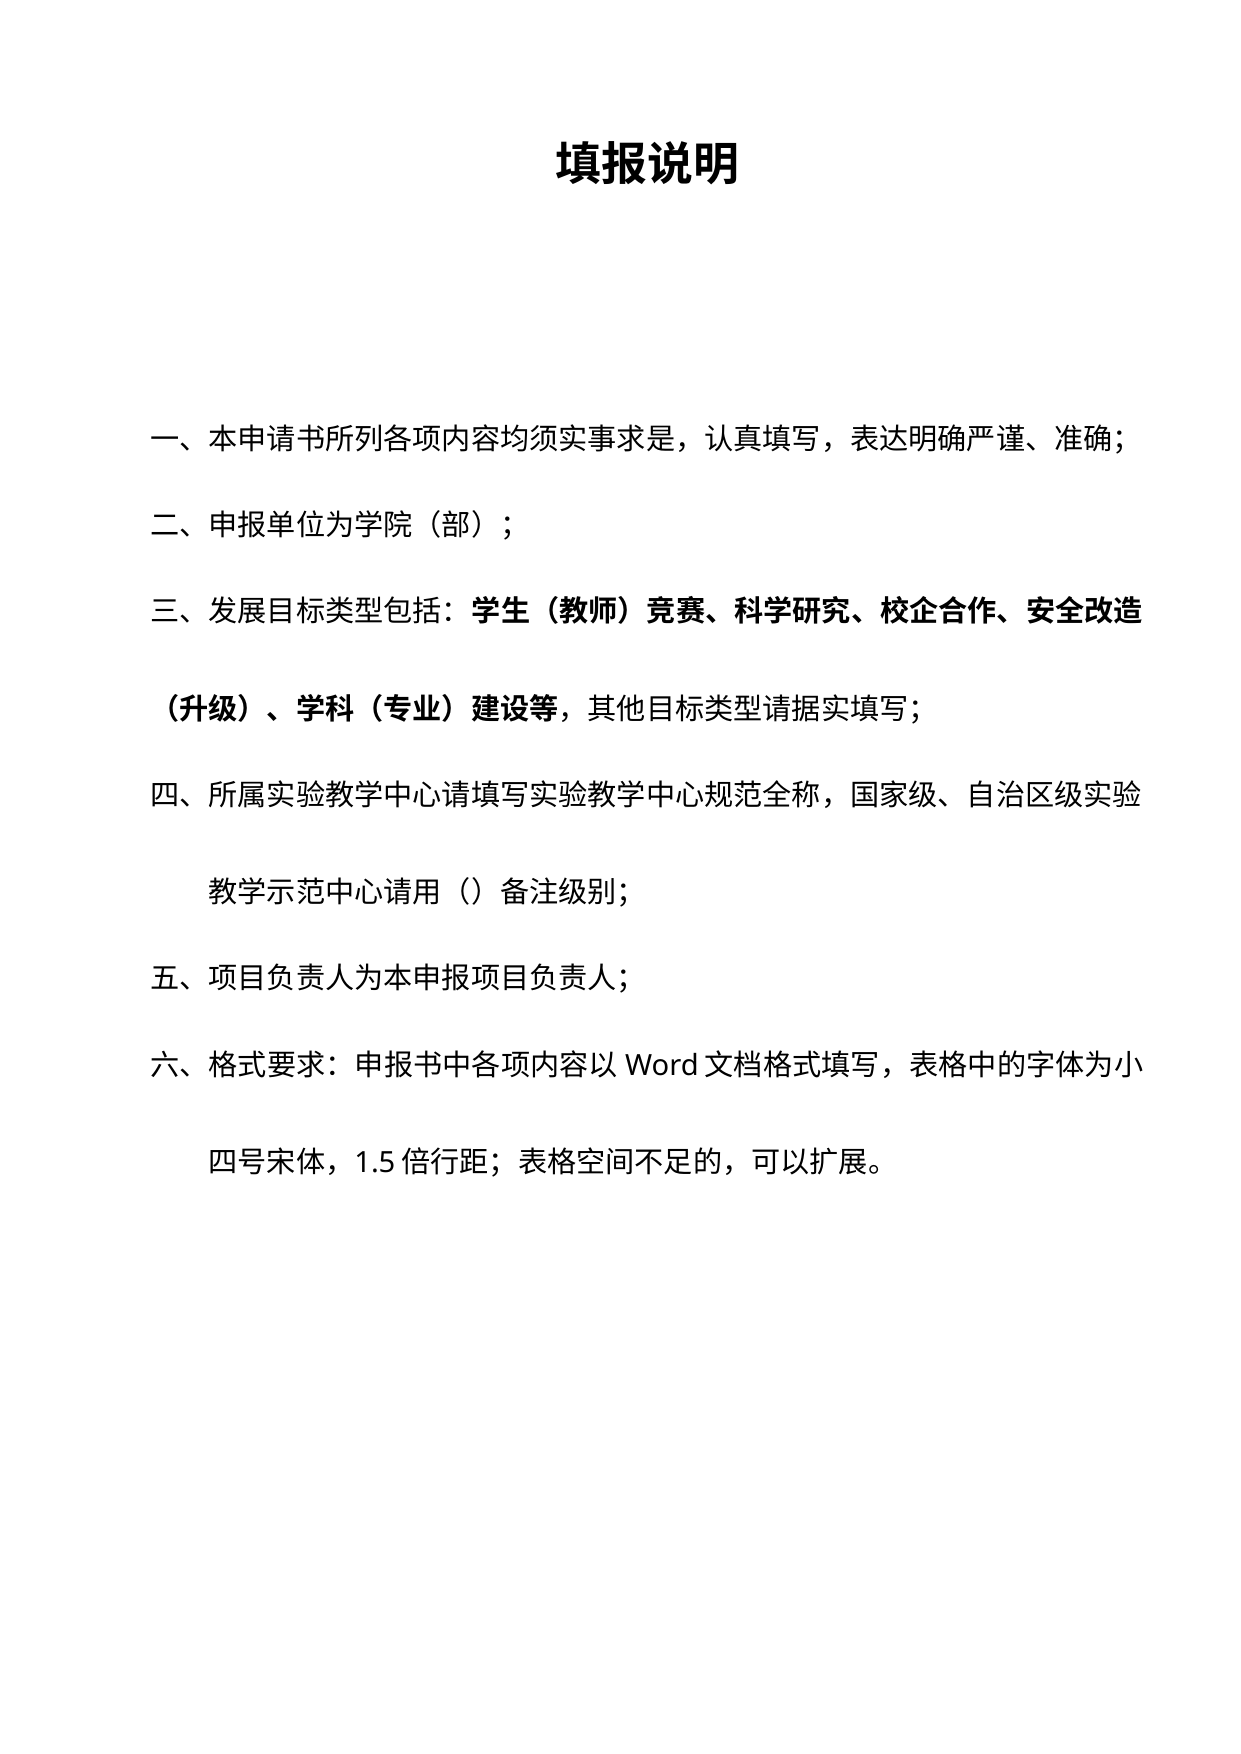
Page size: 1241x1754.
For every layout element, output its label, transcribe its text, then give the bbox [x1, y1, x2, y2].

text 四、所属实验教学中心请填写实验教学中心规范全称，国家级、自治区级实验教学示范中心请用（）备注级别； [150, 760, 1144, 922]
text 一、本申请书所列各项内容均须实事求是，认真填写，表达明确严谨、准确； [150, 404, 1144, 469]
text 六、格式要求：申报书中各项内容以Word文档格式填写，表格中的字体为小四号宋体，1.5倍行距；表格空间不足的，可以扩展。 [150, 1030, 1144, 1192]
text 填报说明 [150, 112, 1144, 209]
text 五、项目负责人为本申报项目负责人； [150, 944, 1144, 1009]
text 二、申报单位为学院（部）； [150, 490, 1144, 555]
text 三、发展目标类型包括：学生（教师）竞赛、科学研究、校企合作、安全改造（升级）、学科（专业）建设等，其他目标类型请据实填写； [150, 576, 1144, 739]
